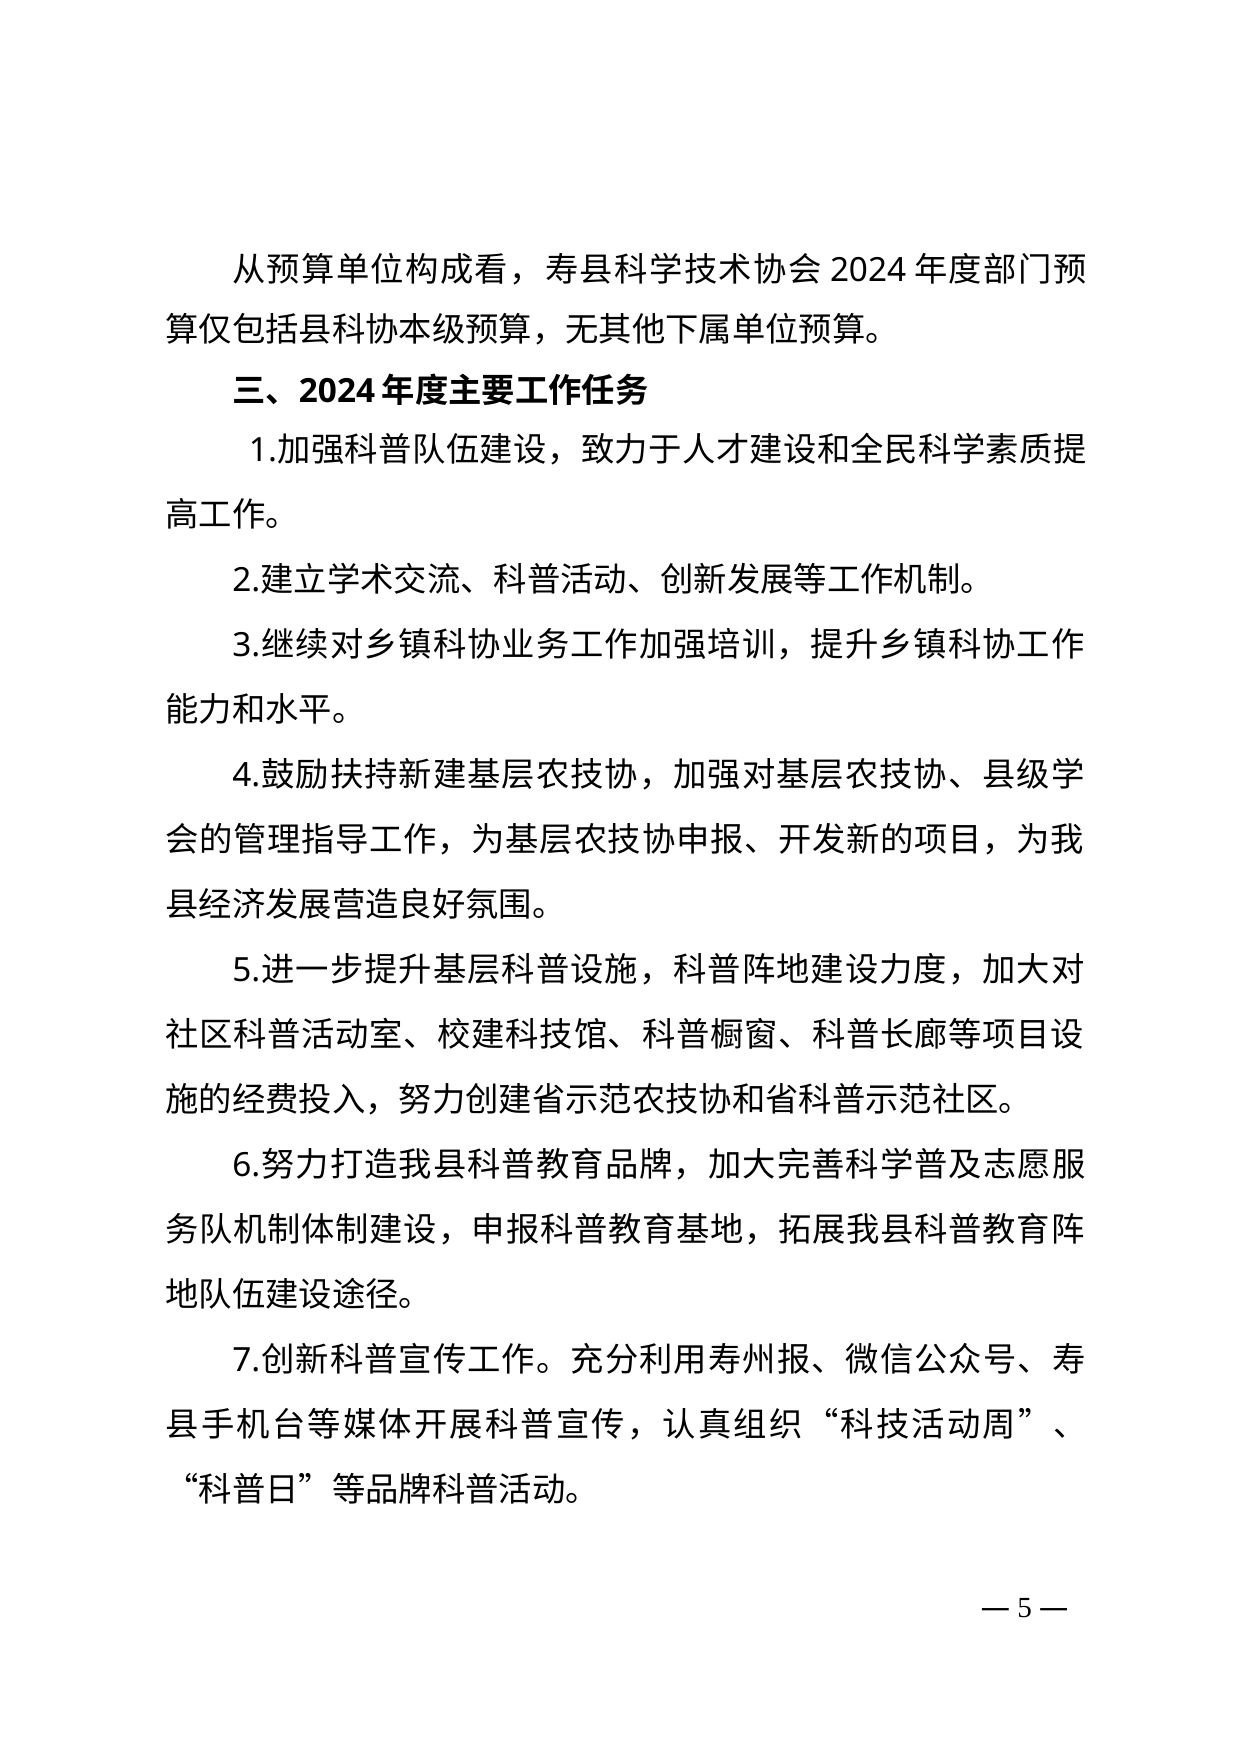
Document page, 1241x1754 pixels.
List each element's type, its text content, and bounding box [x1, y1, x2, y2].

text 从预算单位构成看，寿县科学技术协会2024年度部门预算仅包括县科协本级预算，无其他下属单位预算。 [165, 233, 1087, 354]
text 1.加强科普队伍建设，致力于人才建设和全民科学素质提高工作。 [165, 414, 1087, 544]
text 5.进一步提升基层科普设施，科普阵地建设力度，加大对社区科普活动室、校建科技馆、科普橱窗、科普长廊等项目设施的经费投入，努力创建省示范农技协和省科普示范社区。 [165, 934, 1087, 1129]
text 3.继续对乡镇科协业务工作加强培训，提升乡镇科协工作能力和水平。 [165, 609, 1087, 739]
text 2.建立学术交流、科普活动、创新发展等工作机制。 [165, 544, 1087, 609]
text 7.创新科普宣传工作。充分利用寿州报、微信公众号、寿县手机台等媒体开展科普宣传，认真组织“科技活动周”、“科普日”等品牌科普活动。 [165, 1324, 1087, 1519]
text 6.努力打造我县科普教育品牌，加大完善科学普及志愿服务队机制体制建设，申报科普教育基地，拓展我县科普教育阵地队伍建设途径。 [165, 1129, 1087, 1324]
text 4.鼓励扶持新建基层农技协，加强对基层农技协、县级学会的管理指导工作，为基层农技协申报、开发新的项目，为我县经济发展营造良好氛围。 [165, 739, 1087, 934]
text 三、2024年度主要工作任务 [165, 354, 1087, 414]
